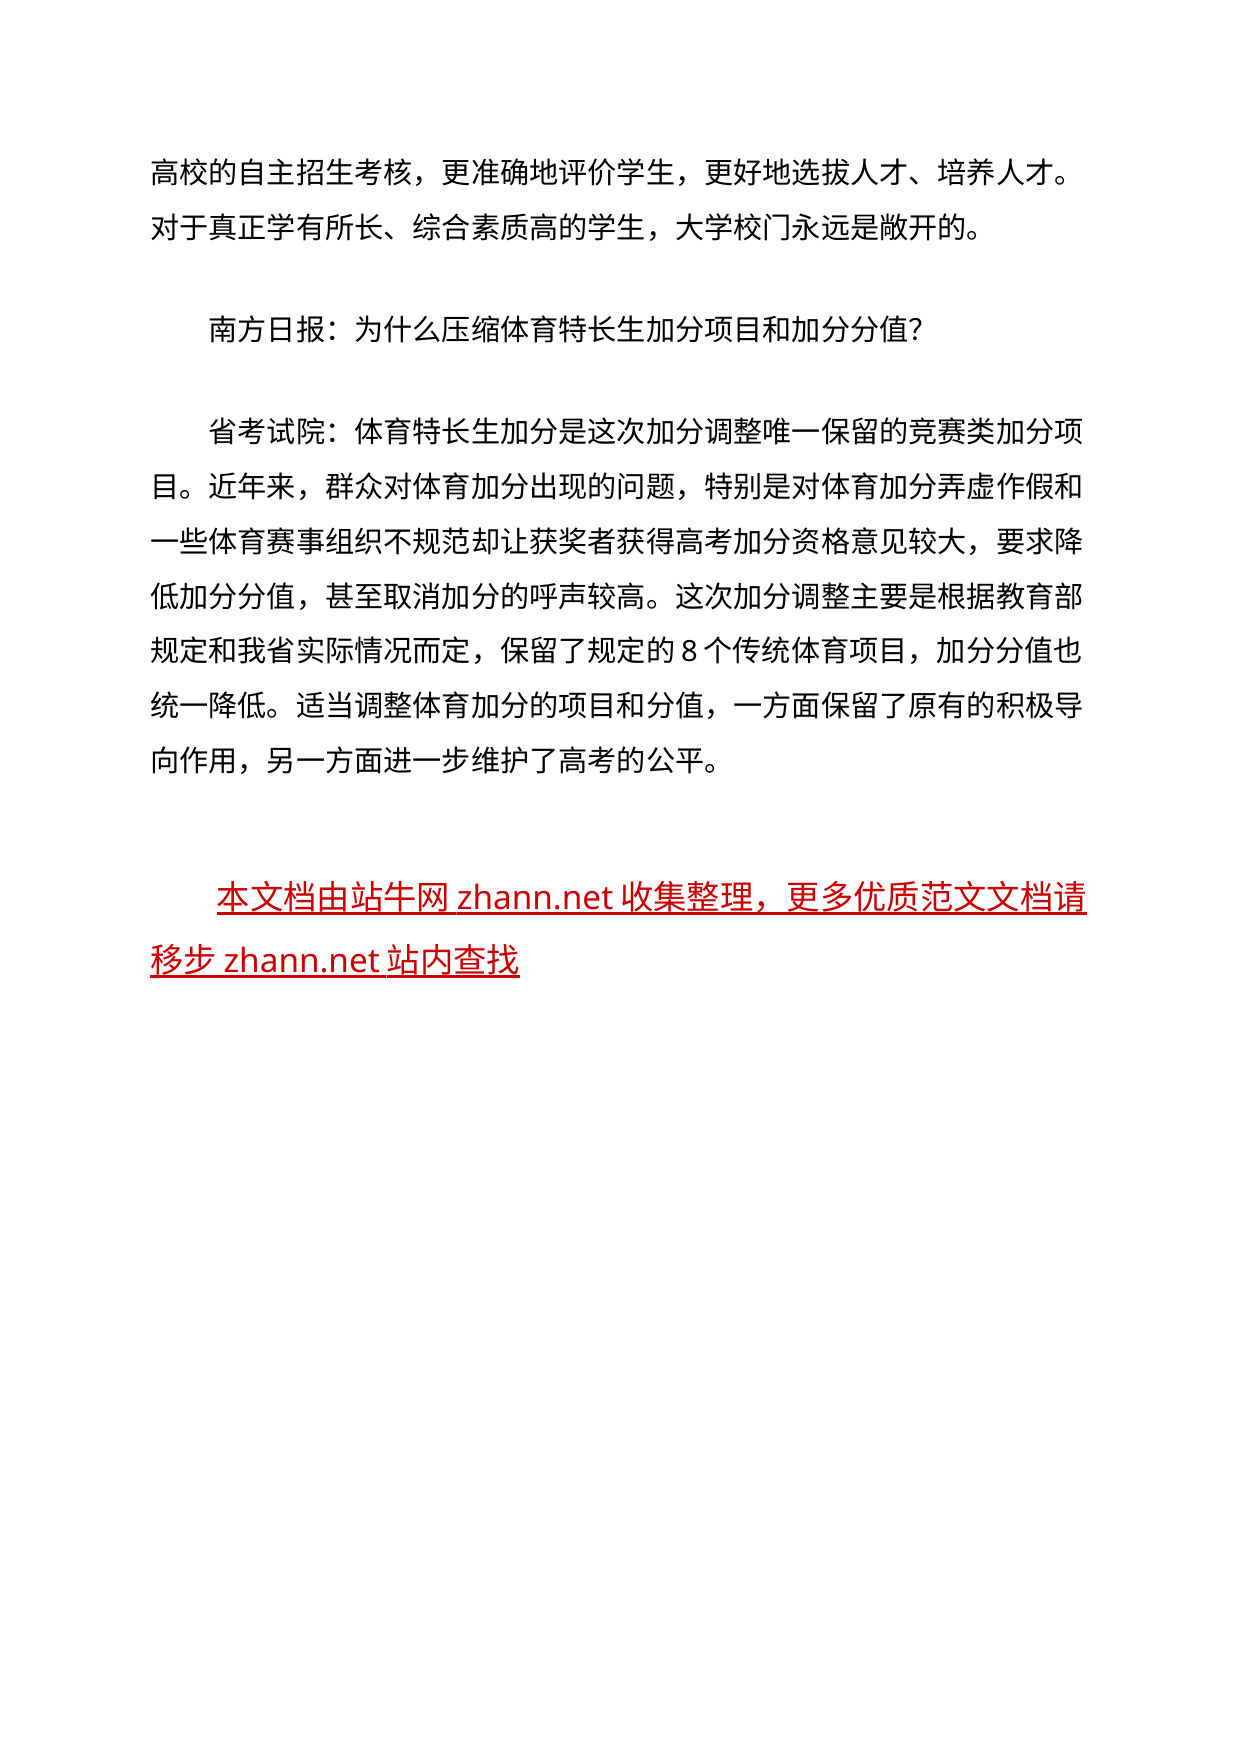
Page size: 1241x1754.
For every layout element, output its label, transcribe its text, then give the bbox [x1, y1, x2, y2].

text 南方日报：为什么压缩体育特长生加分项目和加分分值？ [150, 307, 1090, 349]
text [150, 150, 1090, 247]
text 本文档由站牛网zhann.net收集整理，更多优质范文文档请移步zhann.net站内查找 [150, 871, 1090, 982]
text 省考试院：体育特长生加分是这次加分调整唯一保留的竞赛类加分项目。近年来，群众对体育加分出现的问题，特别是对体育加分弄虚作假和一些体育赛事组织不规范却让获奖者获得高考加分资格意见较大，要求降低加分分值，甚至取消加分的呼声较高。这次加分调整主要是根据教育部规定和我省实际情况而定，保留了规定的8个传统体育项目，加分分值也统一降低。适当调整体育加分的项目和分值，一方面保留了原有的积极导向作用，另一方面进一步维护了高考的公平。 [150, 408, 1090, 780]
